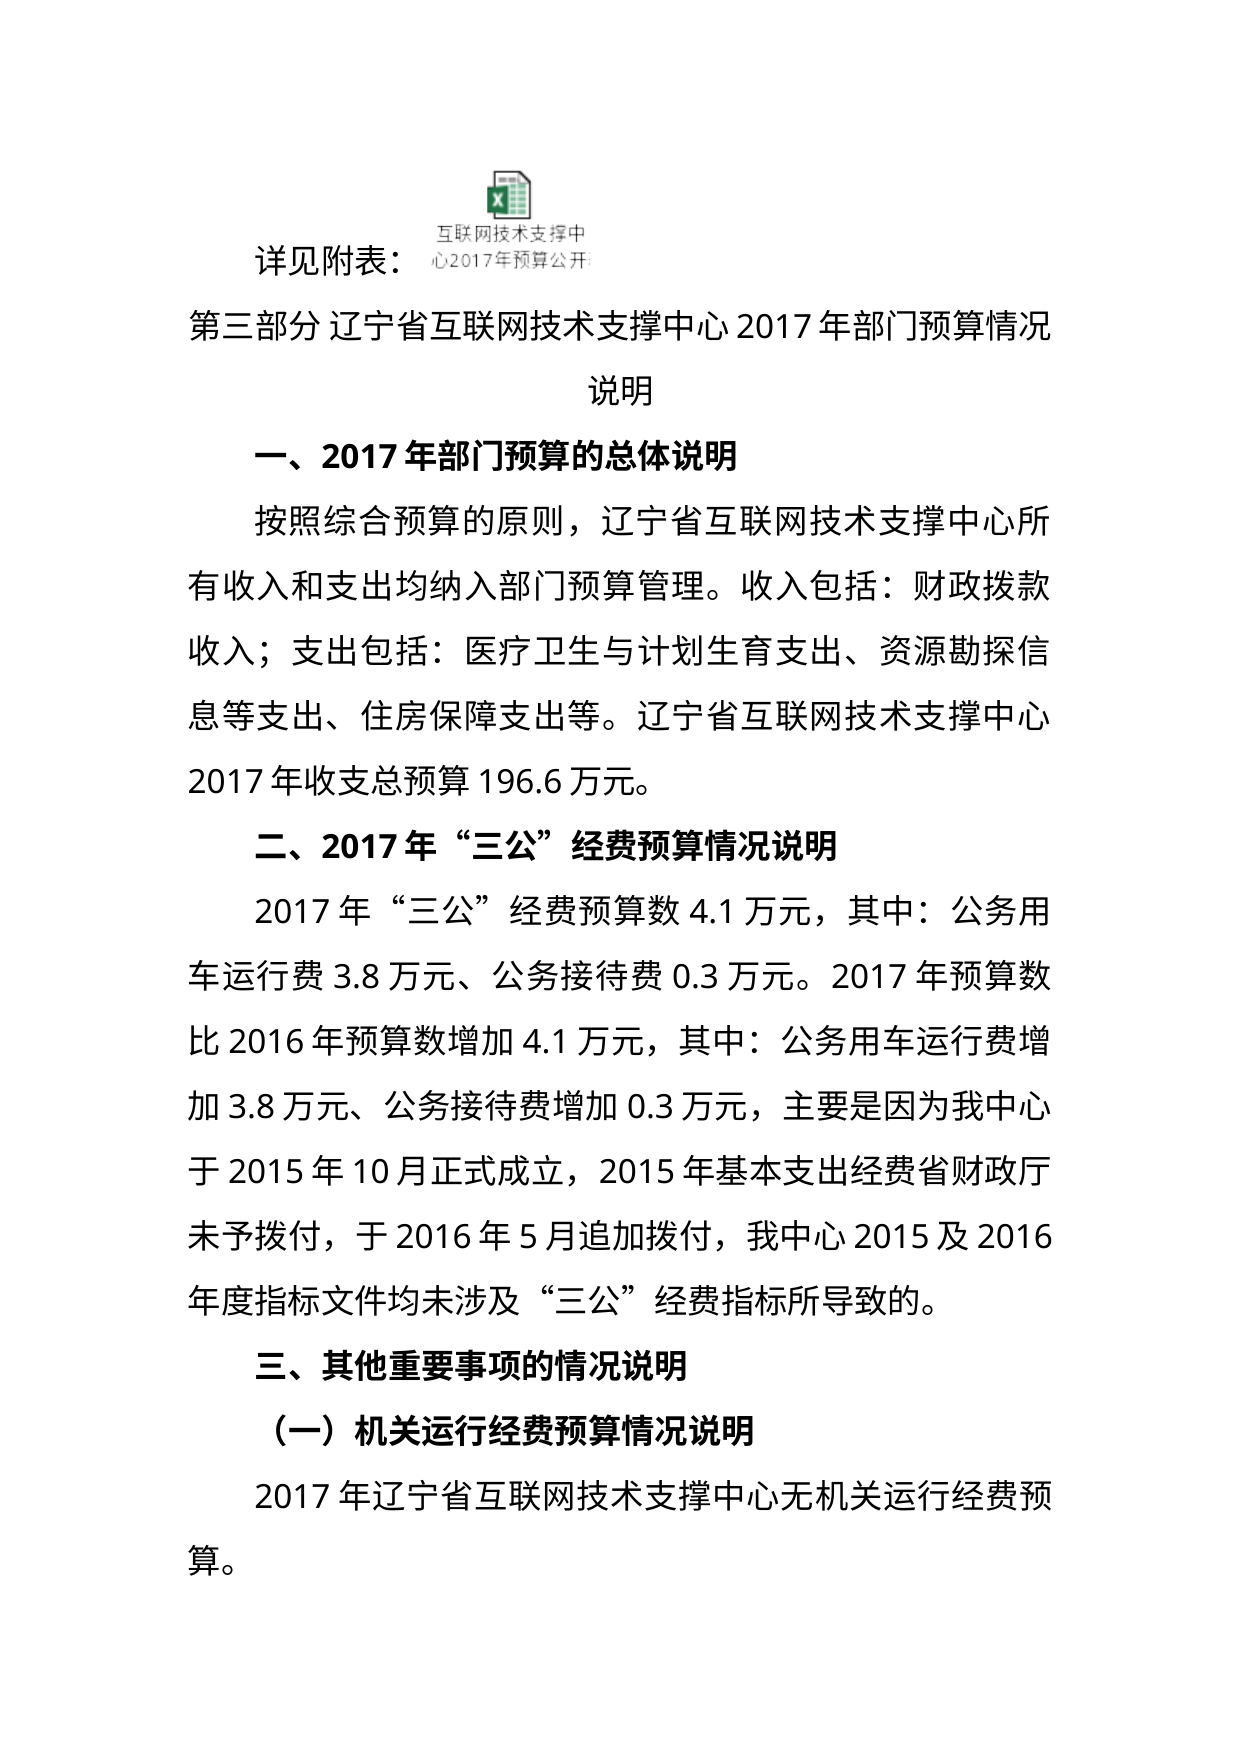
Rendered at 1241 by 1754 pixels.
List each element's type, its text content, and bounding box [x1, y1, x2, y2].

text 第三部分 辽宁省互联网技术支撑中心2017年部门预算情况说明 [187, 292, 1053, 422]
text 按照综合预算的原则，辽宁省互联网技术支撑中心所有收入和支出均纳入部门预算管理。收入包括：财政拨款收入；支出包括：医疗卫生与计划生育支出、资源勘探信息等支出、住房保障支出等。辽宁省互联网技术支撑中心2017年收支总预算196.6万元。 [187, 487, 1053, 812]
text 详见附表： [187, 227, 1053, 292]
text 一、2017年部门预算的总体说明 [187, 422, 1053, 487]
text 三、其他重要事项的情况说明 [187, 1332, 1053, 1397]
text 2017年辽宁省互联网技术支撑中心无机关运行经费预算。 [187, 1462, 1053, 1592]
text 二、2017年“三公”经费预算情况说明 [187, 812, 1053, 877]
text 2017年“三公”经费预算数4.1万元，其中：公务用车运行费3.8万元、公务接待费0.3万元。2017年预算数比2016年预算数增加4.1万元，其中：公务用车运行费增加3.8万元、公务接待费增加0.3万元，主要是因为我中心于2015年10月正式成立，2015年基本支出经费省财政厅未予拨付，于2016年5月追加拨付，我中心2015及2016年度指标文件均未涉及“三公”经费指标所导致的。 [187, 877, 1053, 1332]
text （一）机关运行经费预算情况说明 [187, 1397, 1053, 1462]
